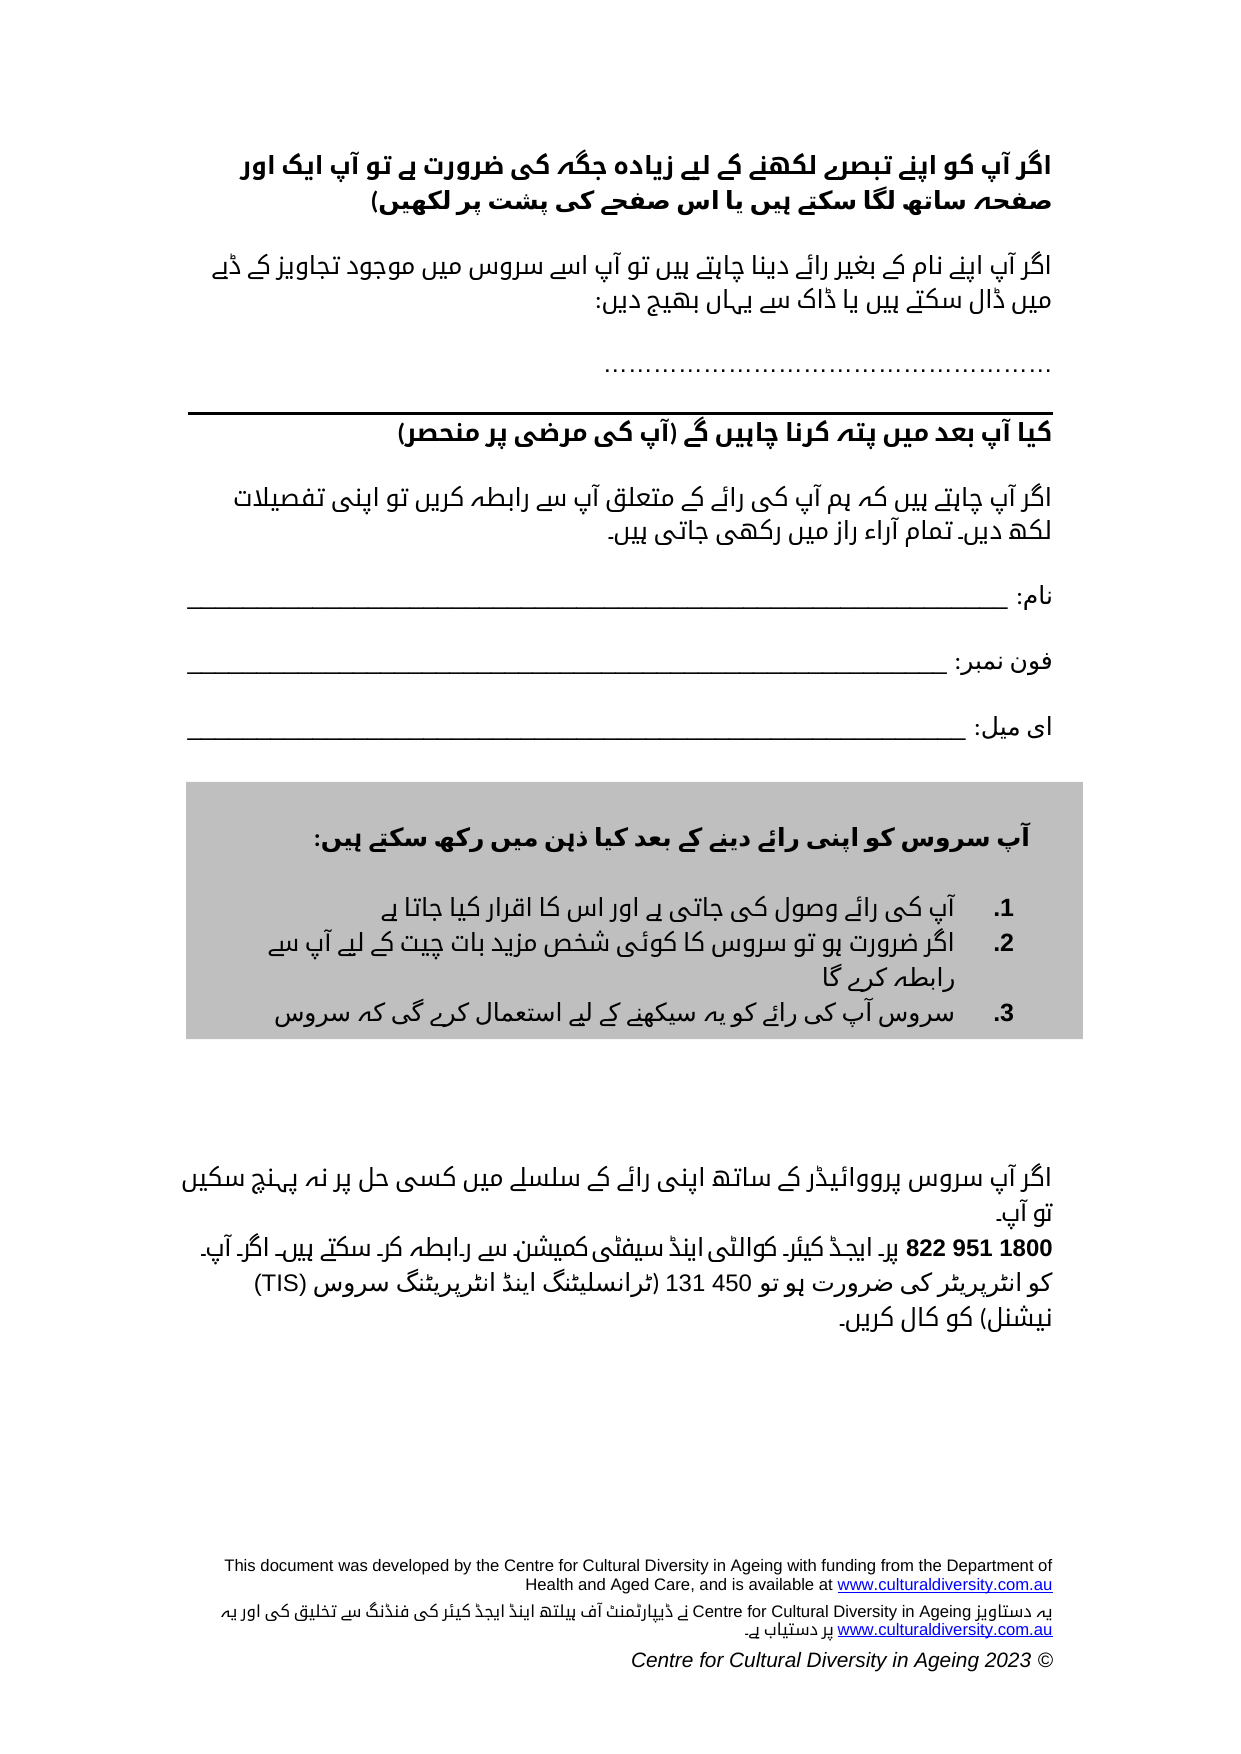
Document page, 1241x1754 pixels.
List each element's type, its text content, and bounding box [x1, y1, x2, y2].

text ……………………………………………… [187, 349, 1053, 378]
text اگر آپ چاہتے ہیں کہ ہم آپ کی رائے کے متعلق آپ سے رابطہ کریں تو اپنی تفصیلات لکھ دیں۔ تمام آراء راز میں رکھی جاتی ہیں۔ [187, 482, 1053, 546]
subtitle اگر آپ سروس پرووائیڈر کے ساتھ اپنی رائے کے سلسلے میں کسی حل پر نہ پہنچ سکیں تو آپ [187, 1162, 1053, 1227]
text کیا آپ بعد میں پتہ کرنا چاہیں گے (آپ کی مرضی پر منحصر) [187, 417, 1053, 448]
text فون نمبر: [187, 646, 1053, 676]
text ای میل: [187, 711, 1053, 741]
subtitle 1800 951 822 پر ایجڈ کیئر کوالٹی اینڈ سیفٹی کمیشن سے رابطہ کر سکتے ہیں۔ اگر آپ کو انٹرپریٹر کی ضرورت ہو تو 450 131 (ٹرانسلیٹنگ اینڈ انٹرپریٹنگ سروس (TIS) نیشنل) کو کال کریں۔ [187, 1232, 1053, 1332]
text نام: [187, 580, 1053, 611]
text آپ اپنی رائے کے نتیجے میں کیا ہوتے دیکھنا چاہیں گے؟ (آپ اپنی ترجیحی زبان میں لکھ سکتے ہیں۔ اگر آپ کو اپنے تبصرے لکھنے کے لیے زیادہ جگہ کی ضرورت ہے تو آپ ایک اور صفحہ ساتھ لگا سکتے ہیں یا اس صفحے کی پشت پر لکھیں) [187, 150, 1053, 216]
text اگر آپ اپنے نام کے بغیر رائے دینا چاہتے ہیں تو آپ اسے سروس میں موجود تجاویز کے ڈبے میں ڈال سکتے ہیں یا ڈاک سے یہاں بھیج دیں: [187, 251, 1053, 314]
